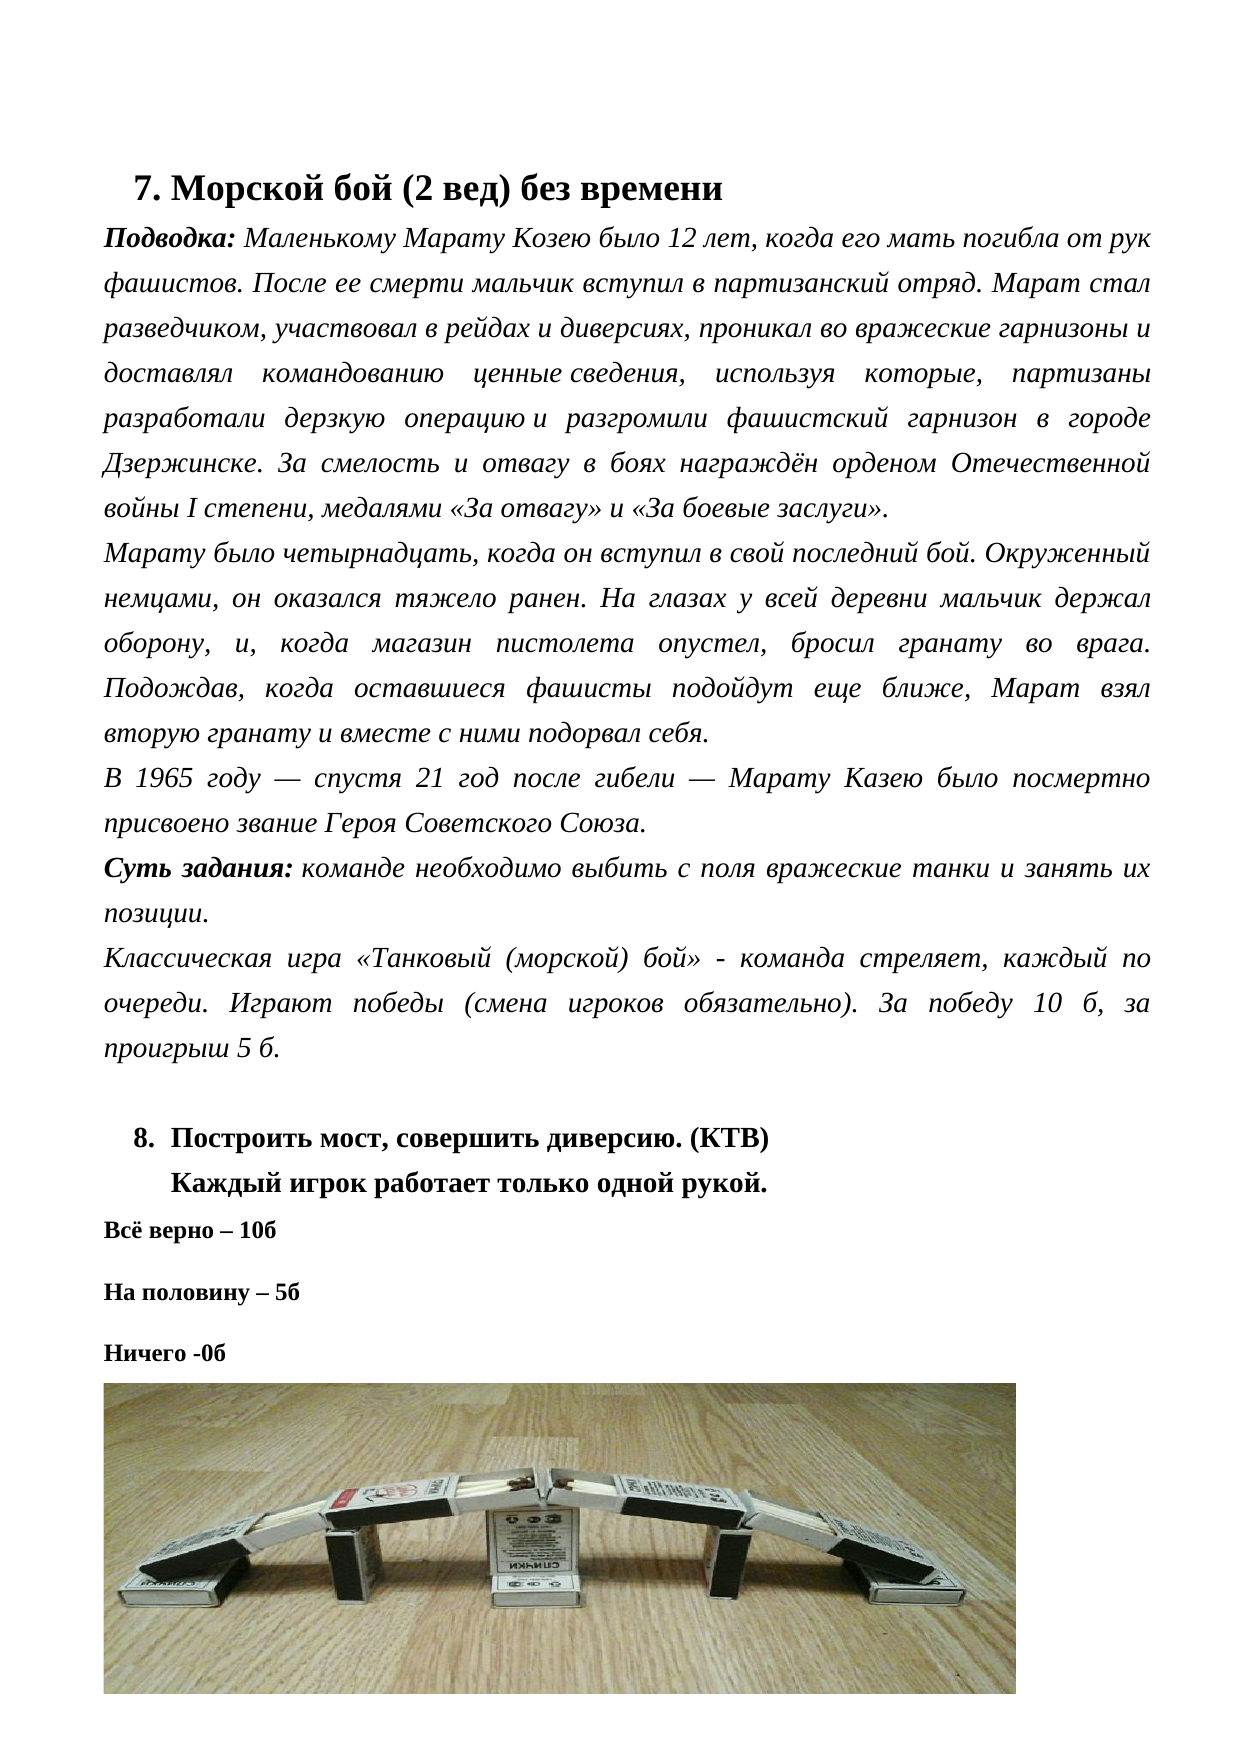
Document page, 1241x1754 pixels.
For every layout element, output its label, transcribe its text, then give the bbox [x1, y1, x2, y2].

text Подводка: Маленькому Марату Козею было 12 лет, когда его мать погибла от рук фашистов. После ее смерти мальчик вступил в партизанский отряд. Марат стал разведчиком, участвовал в рейдах и диверсиях, проникал во вражеские гарнизоны и доставлял командованию ценные сведения, используя которые, партизаны разработали дерзкую операцию и разгромили фашистский гарнизон в городе Дзержинске. За смелость и отвагу в боях награждён орденом Отечественной войны I степени, медалями «За отвагу» и «За боевые заслуги». [103, 209, 1152, 524]
text Ничего -0б [103, 1322, 1152, 1367]
text Классическая игра «Танковый (морской) бой» - команда стреляет, каждый по очереди. Играют победы (смена игроков обязательно). За победу 10 б, за проигрыш 5 б. [103, 929, 1152, 1064]
text На половину – 5б [103, 1261, 1152, 1306]
list Построить мост, совершить диверсию. (КТВ) [133, 1109, 1152, 1154]
text Марату было четырнадцать, когда он вступил в свой последний бой. Окруженный немцами, он оказался тяжело ранен. На глазах у всей деревни мальчик держал оборону, и, когда магазин пистолета опустел, бросил гранату во врага. Подождав, когда оставшиеся фашисты подойдут еще ближе, Марат взял вторую гранату и вместе с ними подорвал себя. [103, 524, 1152, 749]
list Каждый игрок работает только одной рукой. [171, 1154, 1152, 1199]
text Всё верно – 10б [103, 1199, 1152, 1244]
text В 1965 году — спустя 21 год после гибели — Марату Казею было посмертно присвоено звание Героя Советского Союза. [103, 749, 1152, 839]
list Морской бой (2 вед) без времени [133, 164, 1152, 209]
text Суть задания: команде необходимо выбить с поля вражеские танки и занять их позиции. [103, 839, 1152, 929]
